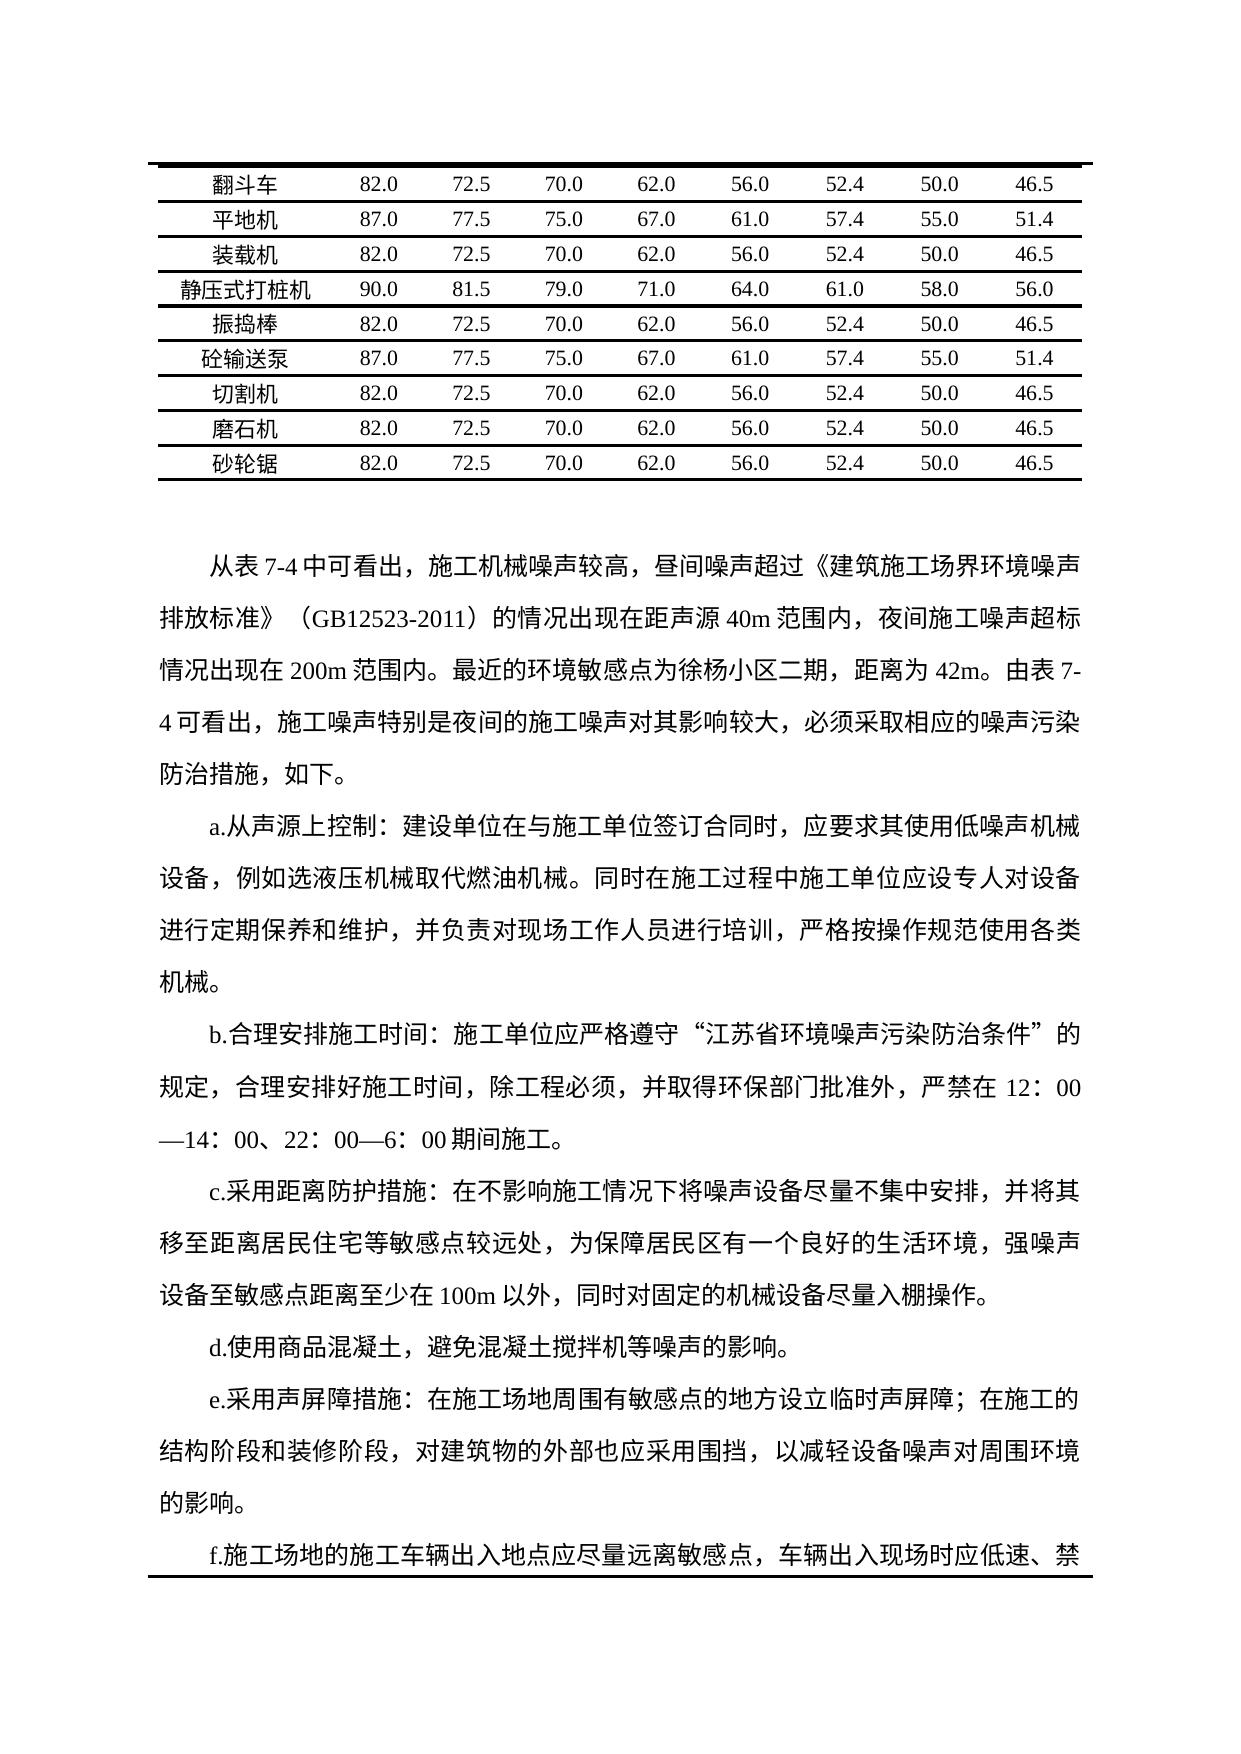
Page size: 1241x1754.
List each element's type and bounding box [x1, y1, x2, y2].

table_header [148, 165, 1092, 1575]
